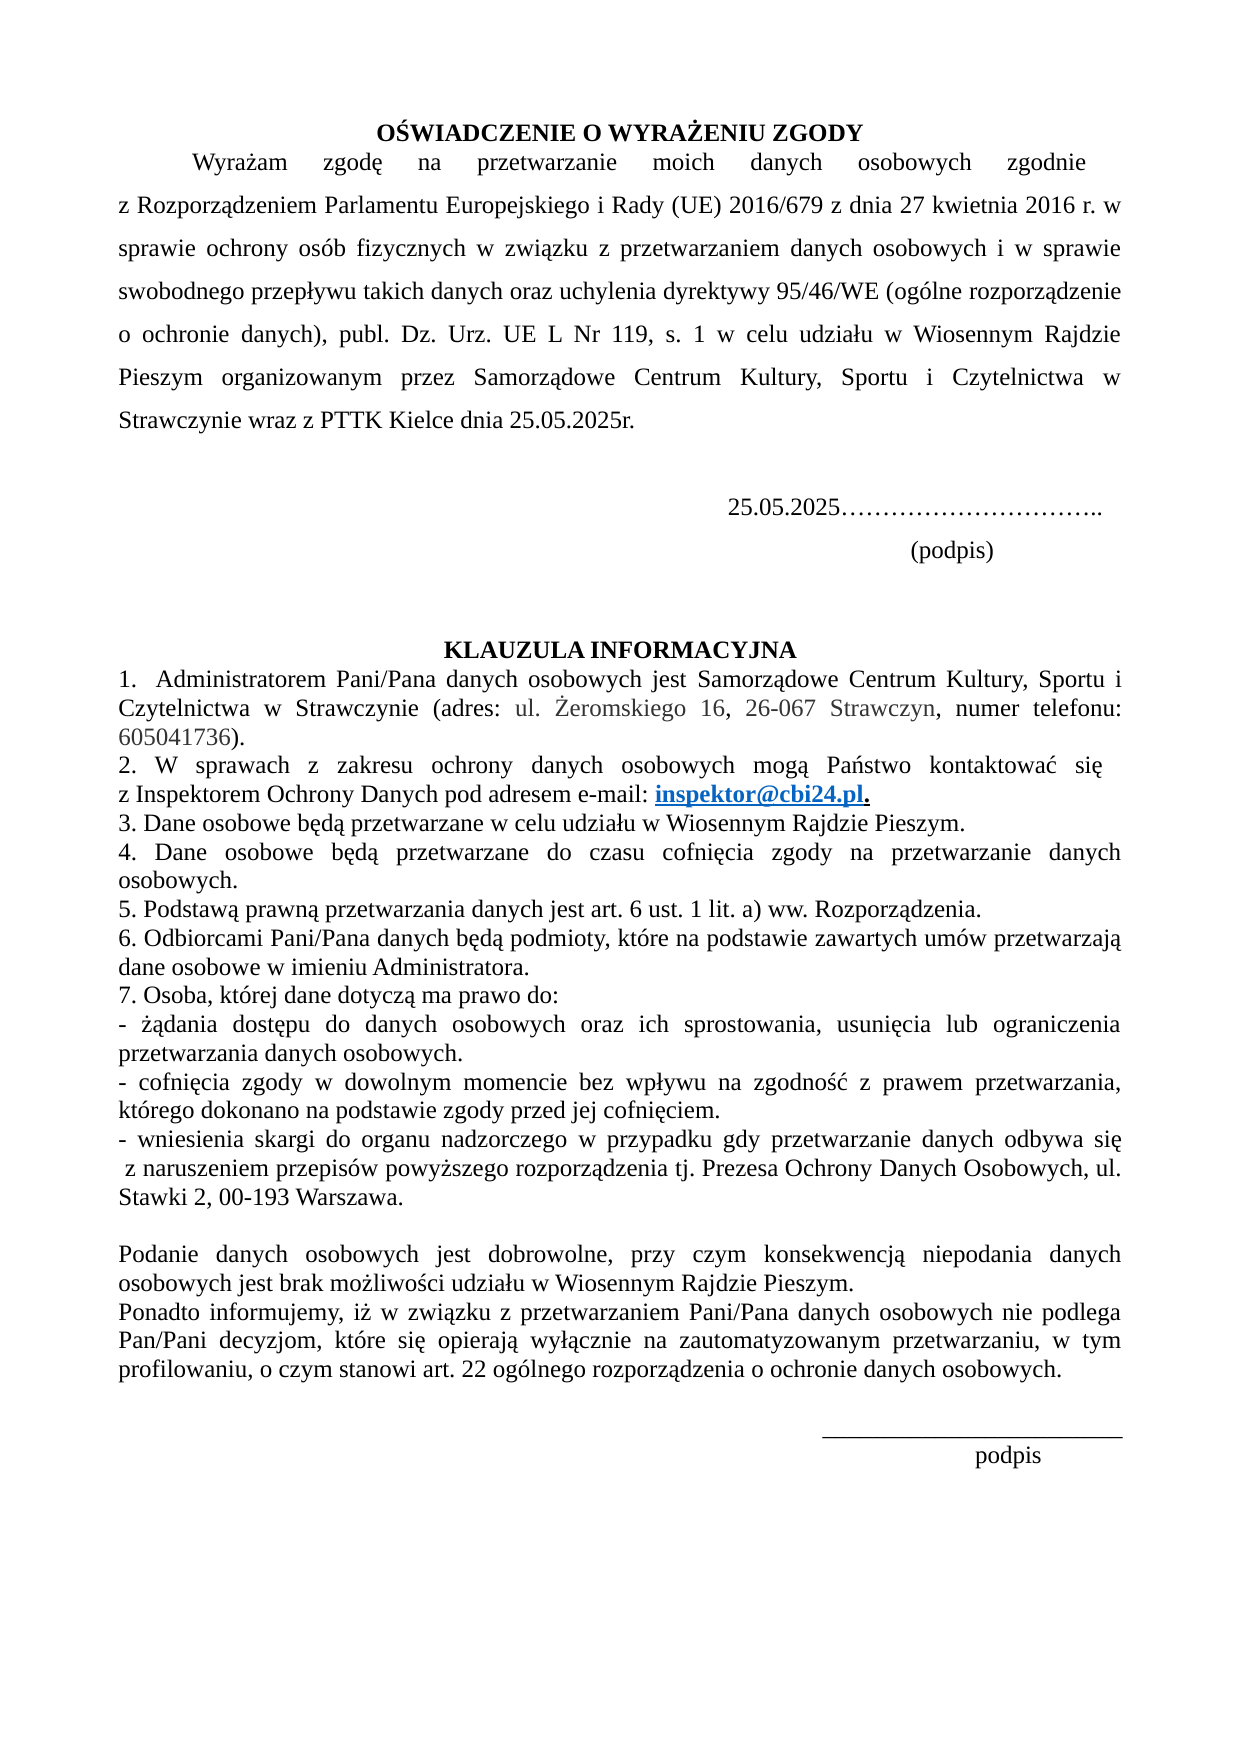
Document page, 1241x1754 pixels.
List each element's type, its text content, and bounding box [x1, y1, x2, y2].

text KLAUZULA INFORMACYJNA [118, 636, 1122, 664]
text 25.05.2025………………………….. [118, 492, 1122, 521]
text 2. W sprawach z zakresu ochrony danych osobowych mogą Państwo kontaktować się z Inspektorem Ochrony Danych pod adresem e-mail: inspektor@cbi24.pl. [118, 751, 1122, 808]
text (podpis) [118, 535, 1122, 564]
text Ponadto informujemy, iż w związku z przetwarzaniem Pani/Pana danych osobowych nie podlega Pan/Pani decyzjom, które się opierają wyłącznie na zautomatyzowanym przetwarzaniu, w tym profilowaniu, o czym stanowi art. 22 ogólnego rozporządzenia o ochronie danych osobowych. [118, 1297, 1122, 1383]
text 7. Osoba, której dane dotyczą ma prawo do: [118, 981, 1122, 1009]
text ________________________ [118, 1412, 1122, 1441]
text 1. Administratorem Pani/Pana danych osobowych jest Samorządowe Centrum Kultury, Sportu i Czytelnictwa w Strawczynie (adres: ul. Żeromskiego 16, 26-067 Strawczyn, numer telefonu: 605041736). [118, 664, 1122, 751]
text 4. Dane osobowe będą przetwarzane do czasu cofnięcia zgody na przetwarzanie danych osobowych. [118, 837, 1122, 894]
text Podanie danych osobowych jest dobrowolne, przy czym konsekwencją niepodania danych osobowych jest brak możliwości udziału w Wiosennym Rajdzie Pieszym. [118, 1239, 1122, 1297]
text - wniesienia skargi do organu nadzorczego w przypadku gdy przetwarzanie danych odbywa się z naruszeniem przepisów powyższego rozporządzenia tj. Prezesa Ochrony Danych Osobowych, ul. Stawki 2, 00-193 Warszawa. [118, 1124, 1122, 1211]
text 6. Odbiorcami Pani/Pana danych będą podmioty, które na podstawie zawartych umów przetwarzają dane osobowe w imieniu Administratora. [118, 923, 1122, 981]
text - cofnięcia zgody w dowolnym momencie bez wpływu na zgodność z prawem przetwarzania, którego dokonano na podstawie zgody przed jej cofnięciem. [118, 1067, 1122, 1124]
text OŚWIADCZENIE O WYRAŻENIU ZGODY [118, 118, 1122, 147]
text - żądania dostępu do danych osobowych oraz ich sprostowania, usunięcia lub ograniczenia przetwarzania danych osobowych. [118, 1009, 1122, 1067]
text 5. Podstawą prawną przetwarzania danych jest art. 6 ust. 1 lit. a) ww. Rozporządzenia. [118, 894, 1122, 923]
text 3. Dane osobowe będą przetwarzane w celu udziału w Wiosennym Rajdzie Pieszym. [118, 808, 1122, 837]
text podpis [118, 1441, 1122, 1469]
text Wyrażam zgodę na przetwarzanie moich danych osobowych zgodnie z Rozporządzeniem Parlamentu Europejskiego i Rady (UE) 2016/679 z dnia 27 kwietnia 2016 r. w sprawie ochrony osób fizycznych w związku z przetwarzaniem danych osobowych i w sprawie swobodnego przepływu takich danych oraz uchylenia dyrektywy 95/46/WE (ogólne rozporządzenie o ochronie danych), publ. Dz. Urz. UE L Nr 119, s. 1 w celu udziału w Wiosennym Rajdzie Pieszym organizowanym przez Samorządowe Centrum Kultury, Sportu i Czytelnictwa w Strawczynie wraz z PTTK Kielce dnia 25.05.2025r. [118, 147, 1122, 434]
